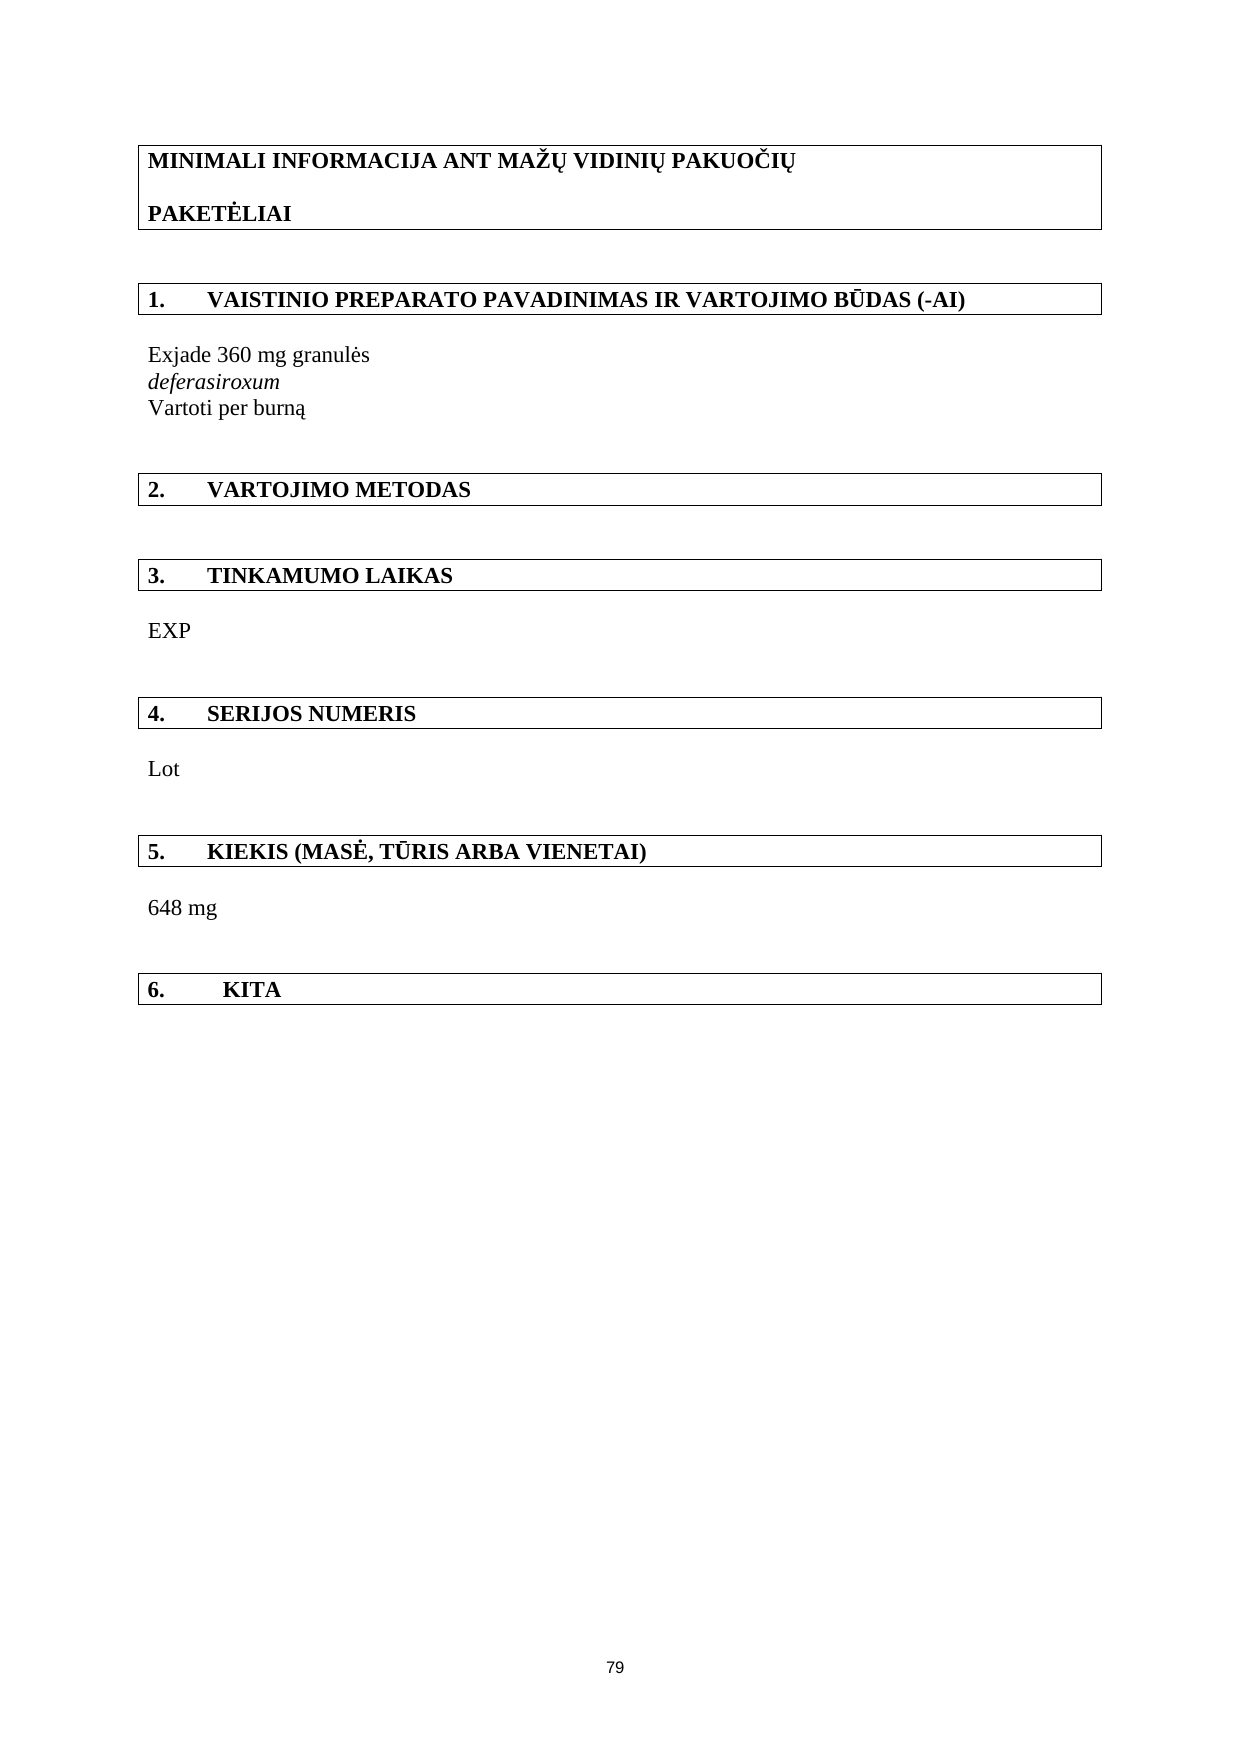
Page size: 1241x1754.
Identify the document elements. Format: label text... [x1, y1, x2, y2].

text deferasiroxum [148, 368, 1092, 394]
text 3. tinkamumo laikas [139, 560, 1101, 590]
text Vartoti per burną [148, 394, 1092, 421]
text 648 mg [148, 893, 1092, 920]
text 6. KITA [139, 974, 1101, 1004]
text 4. serijos numeris [139, 698, 1101, 728]
text 1. Vaistinio preparato pavadinimas IR VARTOJIMO BŪDAS (-AI) [139, 284, 1101, 314]
text Lot [148, 756, 1081, 782]
text PAKETĖLIAI [139, 197, 1101, 229]
text 5. KIEKIS (MASĖ, TŪRIS ARBA VIENETAI) [139, 836, 1101, 866]
text MINIMALI informacija ant MAŽŲ VIDINIŲ PAKUOČIŲ [139, 146, 1101, 174]
text 2. VARTOJIMO METODAS [139, 474, 1101, 505]
text EXP [148, 617, 1092, 644]
text Exjade 360 mg granulės [148, 341, 1092, 368]
